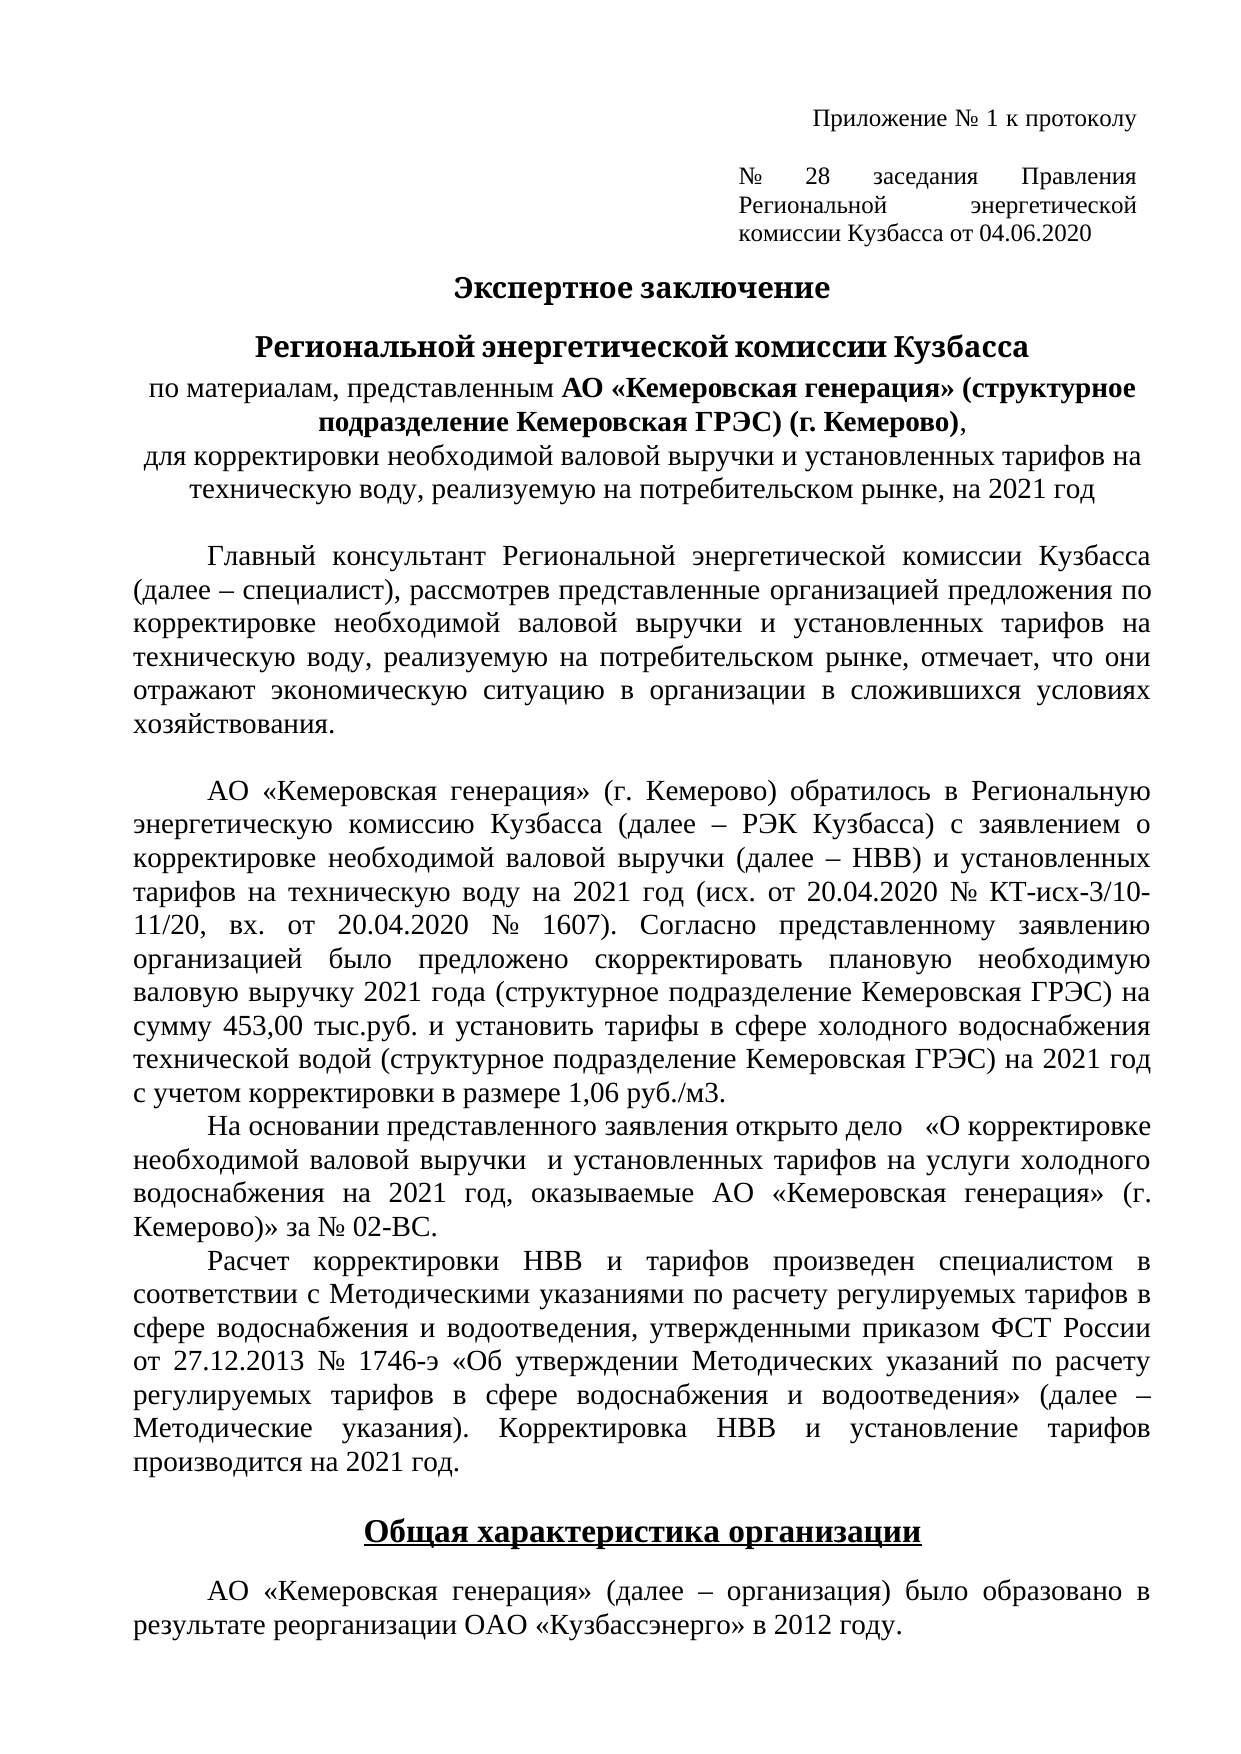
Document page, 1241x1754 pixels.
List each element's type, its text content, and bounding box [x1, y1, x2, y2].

text АО «Кемеровская генерация» (г. Кемерово) обратилось в Региональную энергетическую комиссию Кузбасса (далее – РЭК Кузбасса) с заявлением о корректировке необходимой валовой выручки (далее – НВВ) и установленных тарифов на техническую воду на 2021 год (исх. от 20.04.2020 № КТ-исх-3/10-11/20, вх. от 20.04.2020 № 1607). Согласно представленному заявлению организацией было предложено скорректировать плановую необходимую валовую выручку 2021 года (структурное подразделение Кемеровская ГРЭС) на сумму 453,00 тыс.руб. и установить тарифы в сфере холодного водоснабжения технической водой (структурное подразделение Кемеровская ГРЭС) на 2021 год с учетом корректировки в размере 1,06 руб./м3. [133, 773, 1152, 1108]
text Приложение № 1 к протоколу № 28 заседания Правления Региональной энергетической комиссии Кузбасса от 04.06.2020 [738, 103, 1137, 247]
text На основании представленного заявления открыто дело «О корректировке необходимой валовой выручки и установленных тарифов на услуги холодного водоснабжения на 2021 год, оказываемые АО «Кемеровская генерация» (г. Кемерово)» за № 02-ВС. [133, 1108, 1152, 1243]
subtitle Экспертное заключение [133, 272, 1152, 306]
text по материалам, представленным АО «Кемеровская генерация» (структурное подразделение Кемеровская ГРЭС) (г. Кемерово), [133, 371, 1152, 438]
text АО «Кемеровская генерация» (далее – организация) было образовано в результате реорганизации ОАО «Кузбассэнерго» в 2012 году. [133, 1573, 1152, 1640]
text Расчет корректировки НВВ и тарифов произведен специалистом в соответствии с Методическими указаниями по расчету регулируемых тарифов в сфере водоснабжения и водоотведения, утвержденными приказом ФСТ России от 27.12.2013 № 1746-э «Об утверждении Методических указаний по расчету регулируемых тарифов в сфере водоснабжения и водоотведения» (далее – Методические указания). Корректировка НВВ и установление тарифов производится на 2021 год. [133, 1243, 1152, 1477]
text Общая характеристика организации [133, 1511, 1152, 1549]
text Главный консультант Региональной энергетической комиссии Кузбасса (далее – специалист), рассмотрев представленные организацией предложения по корректировке необходимой валовой выручки и установленных тарифов на техническую воду, реализуемую на потребительском рынке, отмечает, что они отражают экономическую ситуацию в организации в сложившихся условиях хозяйствования. [133, 538, 1152, 739]
text для корректировки необходимой валовой выручки и установленных тарифов на техническую воду, реализуемую на потребительском рынке, на 2021 год [133, 438, 1152, 505]
subtitle Региональной энергетической комиссии Кузбасса [133, 331, 1152, 364]
